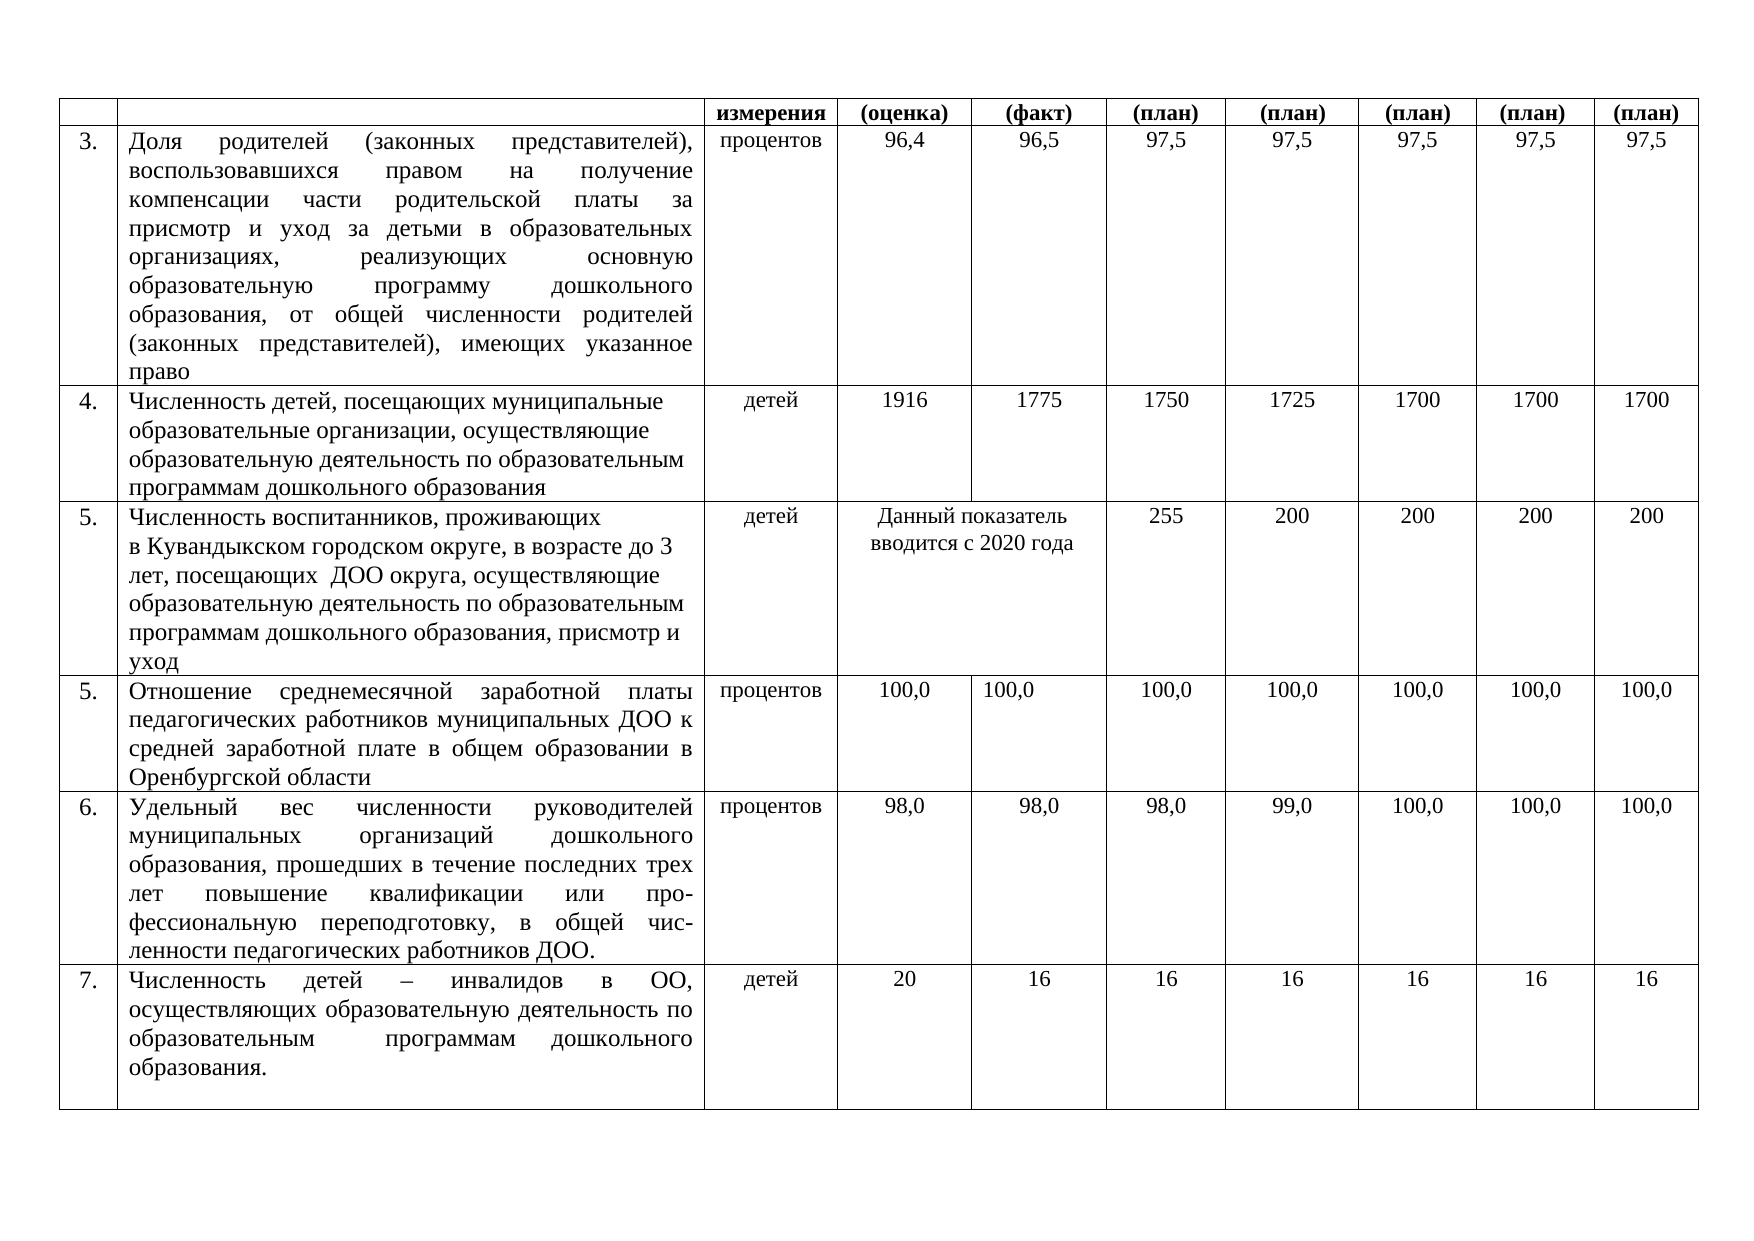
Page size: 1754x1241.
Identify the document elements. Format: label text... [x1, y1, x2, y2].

table_cell 200 [1595, 502, 1698, 675]
table_cell 100,0 [1595, 676, 1698, 791]
table_cell 4. [60, 386, 117, 501]
table_cell 1775 [972, 386, 1106, 501]
table_cell Данный показатель вводится с 2020 года [838, 502, 1106, 675]
table_cell 3. [60, 126, 117, 385]
table_cell 16 [1359, 965, 1476, 1109]
table_cell детей [705, 386, 837, 501]
table_cell процентов [705, 676, 837, 791]
table_cell 100,0 [1107, 676, 1225, 791]
table_cell 2020 год (план) [1107, 99, 1225, 125]
table_cell 100,0 [1359, 676, 1476, 791]
table_cell 16 [1107, 965, 1225, 1109]
table_cell 97,5 [1107, 126, 1225, 385]
table_cell 97,5 [1226, 126, 1358, 385]
table_cell 2021 год (план) [1226, 99, 1358, 125]
table_cell Численность детей – инвалидов в ОО, осуществляющих образовательную деятельность по образовательным программам дошкольного образования. [118, 965, 704, 1109]
table_cell 1700 [1477, 386, 1594, 501]
table_cell 98,0 [1107, 792, 1225, 964]
table_cell процентов [705, 792, 837, 964]
table_cell Численность воспитанников, проживающих в Кувандыкском городском округе, в возрасте до 3 лет, посещающих ДОО округа, осуществляющие образовательную деятельность по образовательным программам дошкольного образования, присмотр и уход [118, 502, 704, 675]
table_cell 5. [60, 502, 117, 675]
table_cell 2019 год (факт) [972, 99, 1106, 125]
table_cell [60, 99, 117, 125]
table_cell 20 [838, 965, 971, 1109]
table_cell 100,0 [838, 676, 971, 791]
table_cell 1916 [838, 386, 971, 501]
table_cell 96,5 [972, 126, 1106, 385]
table_cell 1700 [1595, 386, 1698, 501]
table_cell 98,0 [972, 792, 1106, 964]
table_cell 2022 год (план) [1359, 99, 1476, 125]
table_cell 100,0 [1226, 676, 1358, 791]
table_cell 1750 [1107, 386, 1225, 501]
table_cell 16 [1226, 965, 1358, 1109]
table_cell 5. [60, 676, 117, 791]
table_cell 100,0 [1477, 792, 1594, 964]
table_cell 98,0 [838, 792, 971, 964]
table_cell детей [705, 502, 837, 675]
table_cell 97,5 [1477, 126, 1594, 385]
table_cell 200 [1226, 502, 1358, 675]
table_cell 96,4 [838, 126, 971, 385]
table_cell 200 [1477, 502, 1594, 675]
table_cell 100,0 [1359, 792, 1476, 964]
table_cell 2018 год (оценка) [838, 99, 971, 125]
table_cell 16 [1595, 965, 1698, 1109]
table_cell Отношение среднемесячной заработной платы педагогических работников муниципальных ДОО к средней заработной плате в общем образовании в Оренбургской области [118, 676, 704, 791]
table_cell 200 [1359, 502, 1476, 675]
table_cell 16 [972, 965, 1106, 1109]
table_cell 99,0 [1226, 792, 1358, 964]
table_cell 97,5 [1359, 126, 1476, 385]
table_cell 6. [60, 792, 117, 964]
table_cell Удельный вес численности руководителей муниципальных организаций дошкольного образования, прошедших в течение последних трех лет повышение квалификации или профессиональную переподготовку, в общей численности педагогических работников ДОО. [118, 792, 704, 964]
table_cell 100,0 [1595, 792, 1698, 964]
table_cell 16 [1477, 965, 1594, 1109]
table_cell Единица измерения [705, 99, 837, 125]
table_cell детей [705, 965, 837, 1109]
table_cell процентов [705, 126, 837, 385]
table_cell 7. [60, 965, 117, 1109]
table_cell 97,5 [1595, 126, 1698, 385]
table_cell 255 [1107, 502, 1225, 675]
table_cell 100,0 [1477, 676, 1594, 791]
table_cell 1725 [1226, 386, 1358, 501]
table_cell 2024 год (план) [1595, 99, 1698, 125]
table_cell 2023 год (план) [1477, 99, 1594, 125]
table_cell Доля родителей (законных представителей), воспользовавшихся правом на получение компенсации части родительской платы за присмотр и уход за детьми в образовательных организациях, реализующих основную образовательную программу дошкольного образования, от общей численности родителей (законных представителей), имеющих указанное право [118, 126, 704, 385]
table_cell 100,0 [972, 676, 1106, 791]
table_cell Численность детей, посещающих муниципальные образовательные организации, осуществляющие образовательную деятельность по образовательным программам дошкольного образования [118, 386, 704, 501]
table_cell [118, 99, 704, 125]
table_cell 1700 [1359, 386, 1476, 501]
